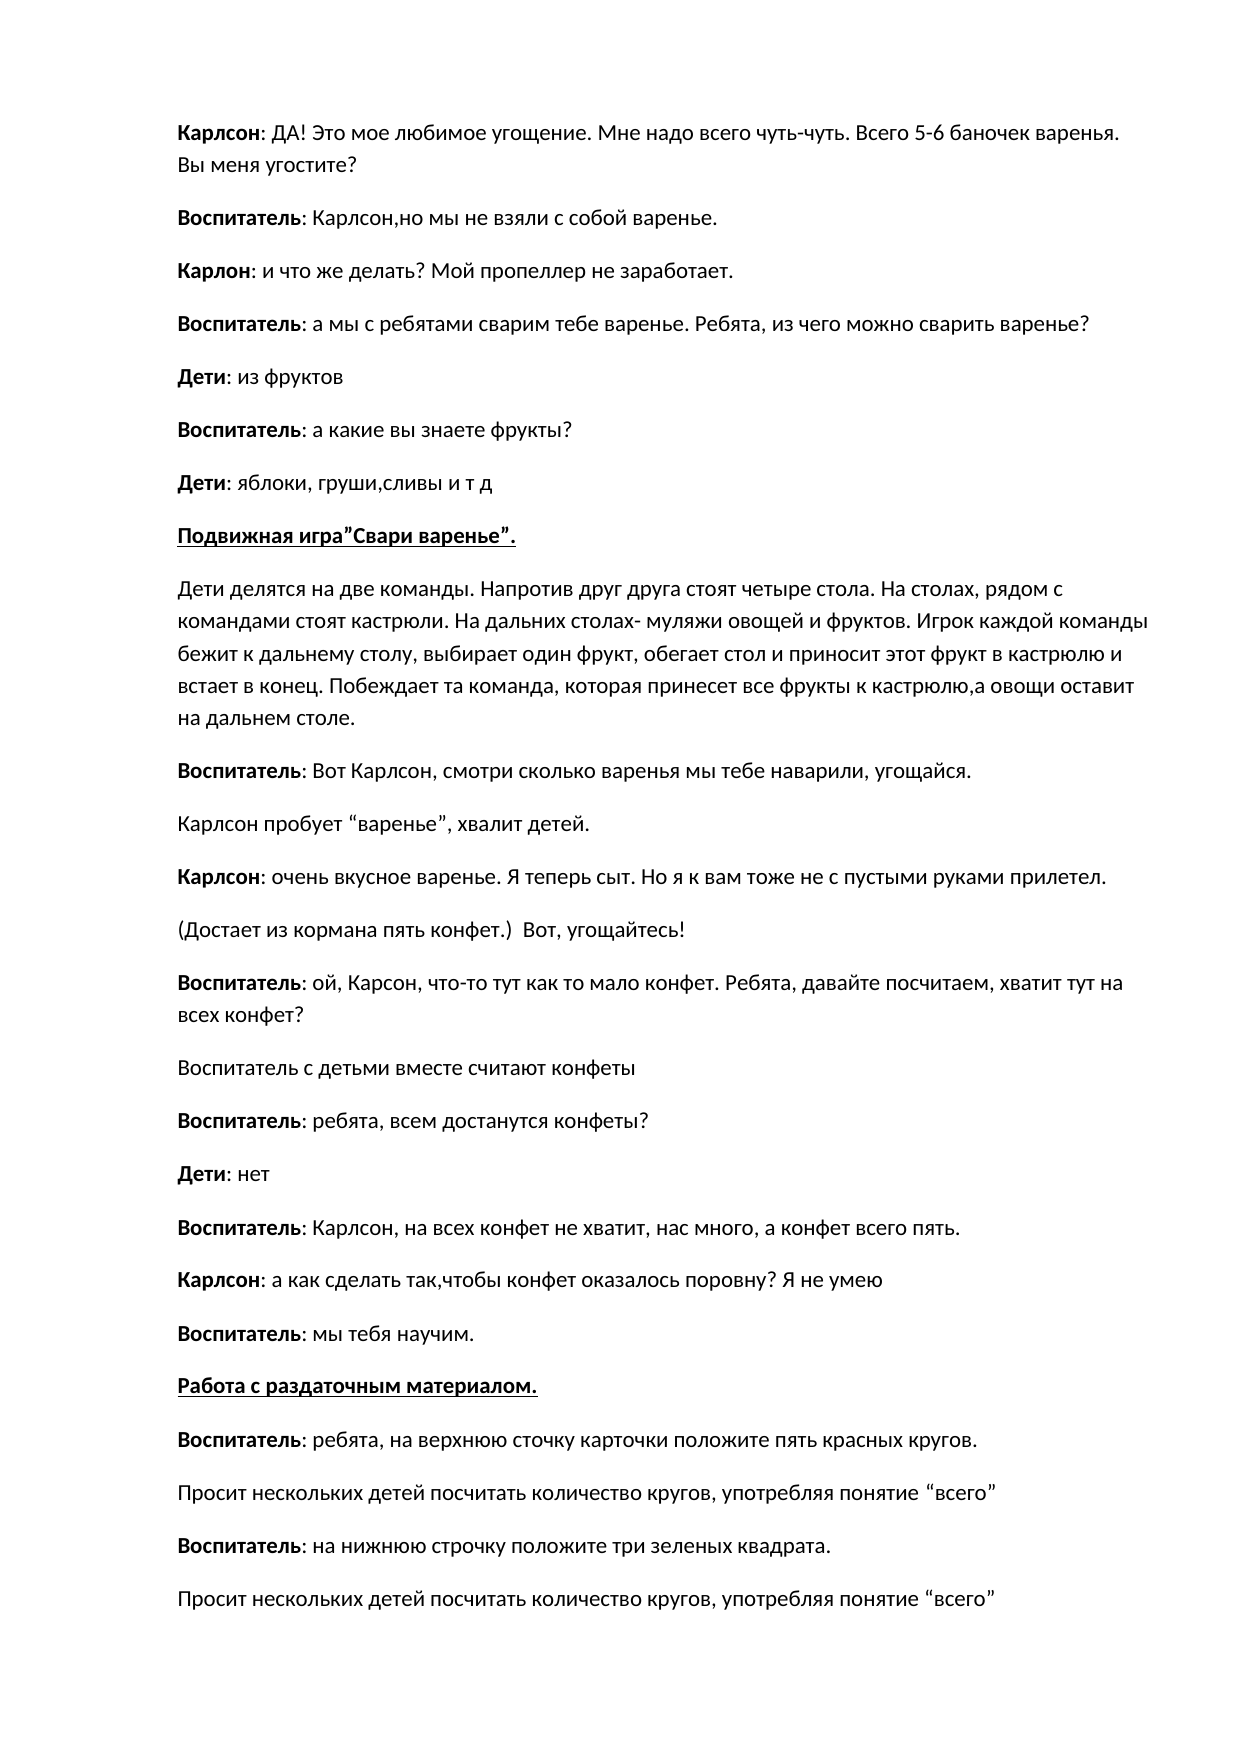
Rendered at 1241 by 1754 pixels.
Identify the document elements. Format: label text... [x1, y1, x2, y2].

text Воспитатель: мы тебя научим. [177, 1319, 1152, 1347]
text Дети: нет [177, 1159, 1152, 1188]
text Просит нескольких детей посчитать количество кругов, употребляя понятие “всего” [177, 1478, 1152, 1506]
text Карлсон: очень вкусное варенье. Я теперь сыт. Но я к вам тоже не с пустыми руками прилетел. [177, 862, 1152, 890]
text Карлон: и что же делать? Мой пропеллер не заработает. [177, 256, 1152, 284]
text Дети делятся на две команды. Напротив друг друга стоят четыре стола. На столах, рядом с командами стоят кастрюли. На дальних столах- муляжи овощей и фруктов. Игрок каждой команды бежит к дальнему столу, выбирает один фрукт, обегает стол и приносит этот фрукт в кастрюлю и встает в конец. Побеждает та команда, которая принесет все фрукты к кастрюлю,а овощи оставит на дальнем столе. [177, 574, 1152, 731]
text Карлсон пробует “варенье”, хвалит детей. [177, 809, 1152, 837]
text (Достает из кормана пять конфет.) Вот, угощайтесь! [177, 915, 1152, 943]
text Карлсон: а как сделать так,чтобы конфет оказалось поровну? Я не умею [177, 1266, 1152, 1294]
text Воспитатель: ой, Карсон, что-то тут как то мало конфет. Ребята, давайте посчитаем, хватит тут на всех конфет? [177, 968, 1152, 1028]
text Воспитатель: Карлсон,но мы не взяли с собой варенье. [177, 203, 1152, 231]
text Дети: из фруктов [177, 362, 1152, 390]
text Воспитатель с детьми вместе считают конфеты [177, 1053, 1152, 1082]
text Подвижная игра”Свари варенье”. [177, 521, 1152, 549]
text Работа с раздаточным материалом. [177, 1372, 1152, 1400]
text Воспитатель: на нижнюю строчку положите три зеленых квадрата. [177, 1531, 1152, 1559]
text Воспитатель: а мы с ребятами сварим тебе варенье. Ребята, из чего можно сварить варенье? [177, 309, 1152, 337]
text Карлсон: ДА! Это мое любимое угощение. Мне надо всего чуть-чуть. Всего 5-6 баночек варенья. Вы меня угостите? [177, 118, 1152, 178]
text Воспитатель: Вот Карлсон, смотри сколько варенья мы тебе наварили, угощайся. [177, 756, 1152, 784]
text Воспитатель: а какие вы знаете фрукты? [177, 415, 1152, 443]
text Воспитатель: ребята, на верхнюю сточку карточки положите пять красных кругов. [177, 1425, 1152, 1453]
text Просит нескольких детей посчитать количество кругов, употребляя понятие “всего” [177, 1584, 1152, 1612]
text Воспитатель: Карлсон, на всех конфет не хватит, нас много, а конфет всего пять. [177, 1213, 1152, 1241]
text Воспитатель: ребята, всем достанутся конфеты? [177, 1107, 1152, 1134]
text Дети: яблоки, груши,сливы и т д [177, 468, 1152, 496]
